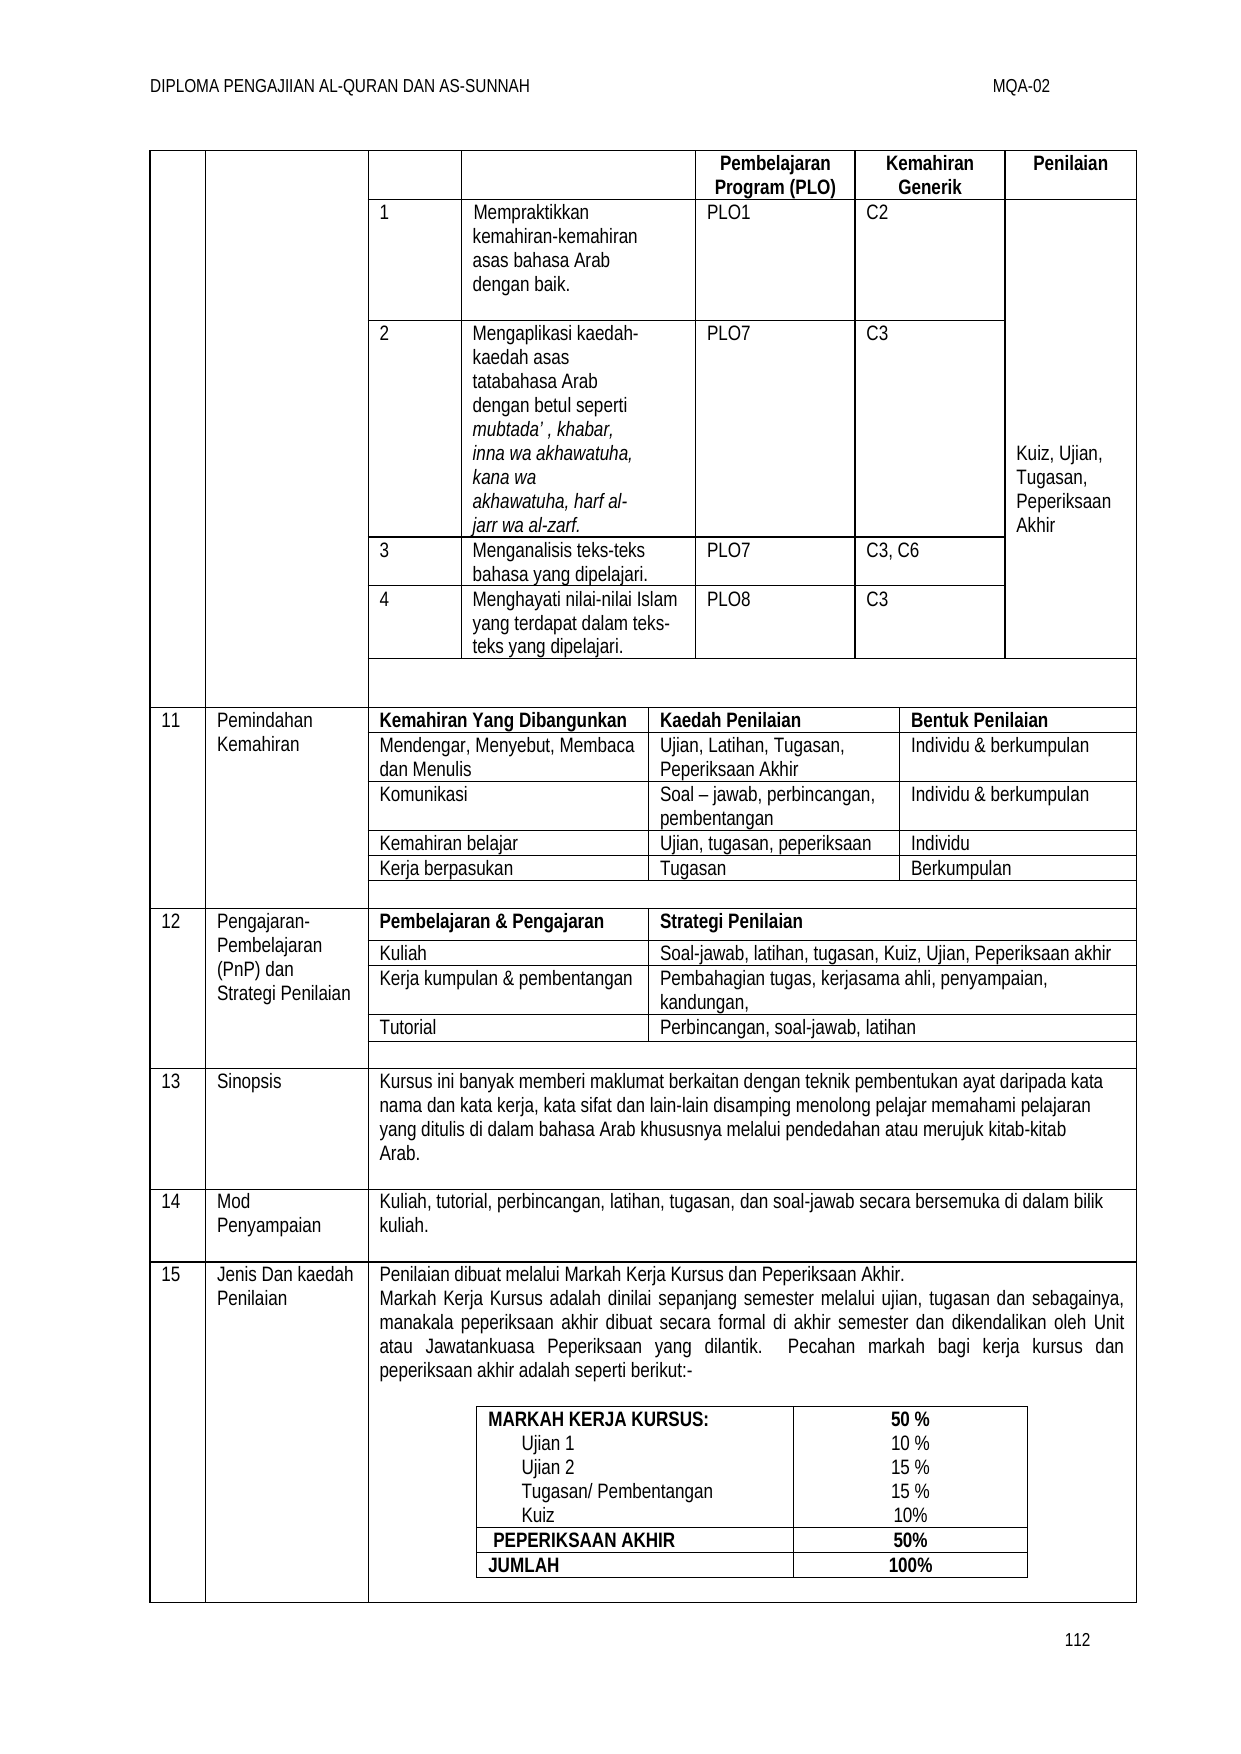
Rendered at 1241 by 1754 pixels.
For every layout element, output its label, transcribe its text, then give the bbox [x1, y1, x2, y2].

table_cell C3, C6 [856, 538, 1004, 585]
table_cell [369, 1042, 1136, 1068]
table_cell Berkumpulan [900, 856, 1136, 880]
table_cell 12 [151, 909, 205, 1068]
table_cell Mengaplikasi kaedah-kaedah asas tatabahasa Arab dengan betul seperti mubtada’ , khabar, inna wa akhawatuha, kana wa akhawatuha, harf al-jarr wa al-zarf. [462, 321, 695, 536]
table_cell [696, 151, 854, 199]
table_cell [369, 1263, 1136, 1602]
table_cell Kerja kumpulan & pembentangan [369, 966, 648, 1014]
table_cell [369, 881, 1136, 908]
table_cell Pembelajaran & Pengajaran [369, 909, 648, 940]
table_cell Mod Penyampaian [206, 1190, 368, 1261]
table_cell Ujian, Latihan, Tugasan, Peperiksaan Akhir [649, 733, 899, 781]
table_cell Kerja berpasukan [369, 856, 648, 880]
table_cell Individu & berkumpulan [900, 733, 1136, 781]
table_cell No [369, 151, 461, 199]
table_cell PLO8 [696, 586, 854, 658]
table_cell Mendengar, Menyebut, Membaca dan Menulis [369, 733, 648, 781]
table_cell 13 [151, 1069, 205, 1188]
table_cell Komunikasi [369, 782, 648, 830]
table_cell Individu [900, 831, 1136, 855]
table_cell C2 [856, 200, 1004, 320]
table_cell PLO7 [696, 538, 854, 585]
table_cell Bentuk Penilaian [900, 708, 1136, 732]
table_cell 1 [369, 200, 461, 320]
table_cell Sinopsis [206, 1069, 368, 1188]
table_cell 15 [151, 1263, 205, 1602]
table_cell Tugasan [649, 856, 899, 880]
table_cell PLO1 [696, 200, 854, 320]
table_cell Kaedah Penilaian [1006, 151, 1136, 199]
table_cell 4 [369, 586, 461, 658]
table_cell Kemahiran Yang Dibangunkan [369, 708, 648, 732]
table_cell Pemindahan Kemahiran [206, 708, 368, 908]
table_cell Pengajaran-Pembelajaran (PnP) dan Strategi Penilaian [206, 909, 368, 1068]
table_cell C3 [856, 586, 1004, 658]
table_cell Tutorial [369, 1015, 648, 1041]
table_cell Pembahagian tugas, kerjasama ahli, penyampaian, kandungan, [649, 966, 1136, 1014]
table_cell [462, 151, 695, 199]
table_cell Mempraktikkan kemahiran-kemahiran asas bahasa Arab dengan baik. [462, 200, 695, 320]
table_cell Individu & berkumpulan [900, 782, 1136, 830]
table_cell C3 [856, 321, 1004, 536]
table_cell Strategi Penilaian [649, 909, 1136, 940]
table_cell Perbincangan, soal-jawab, latihan [649, 1015, 1136, 1041]
table_cell Kursus ini banyak memberi maklumat berkaitan dengan teknik pembentukan ayat daripada kata nama dan kata kerja, kata sifat dan lain-lain disamping menolong pelajar memahami pelajaran yang ditulis di dalam bahasa Arab khususnya melalui pendedahan atau merujuk kitab-kitab Arab. [369, 1069, 1136, 1188]
table_cell Kaedah Penilaian [649, 708, 899, 732]
table_cell Kuiz, Ujian, Tugasan, Peperiksaan Akhir [1006, 200, 1136, 658]
table_cell Kuliah, tutorial, perbincangan, latihan, tugasan, dan soal-jawab secara bersemuka di dalam bilik kuliah. [369, 1190, 1136, 1261]
table_cell Soal – jawab, perbincangan, pembentangan [649, 782, 899, 830]
table_cell 11 [151, 708, 205, 908]
table_cell 3 [369, 538, 461, 585]
table_cell Menghayati nilai-nilai Islam yang terdapat dalam teks-teks yang dipelajari. [462, 586, 695, 658]
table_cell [206, 1263, 368, 1602]
table_cell PLO7 [696, 321, 854, 536]
table_cell Soal-jawab, latihan, tugasan, Kuiz, Ujian, Peperiksaan akhir [649, 941, 1136, 965]
table_cell 2 [369, 321, 461, 536]
table_cell 14 [151, 1190, 205, 1261]
table_cell Kemahiran belajar [369, 831, 648, 855]
table_cell Kuliah [369, 941, 648, 965]
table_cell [856, 151, 1004, 199]
table_cell Menganalisis teks-teks bahasa yang dipelajari. [462, 538, 695, 585]
table_cell [369, 659, 1136, 707]
table_cell Ujian, tugasan, peperiksaan [649, 831, 899, 855]
